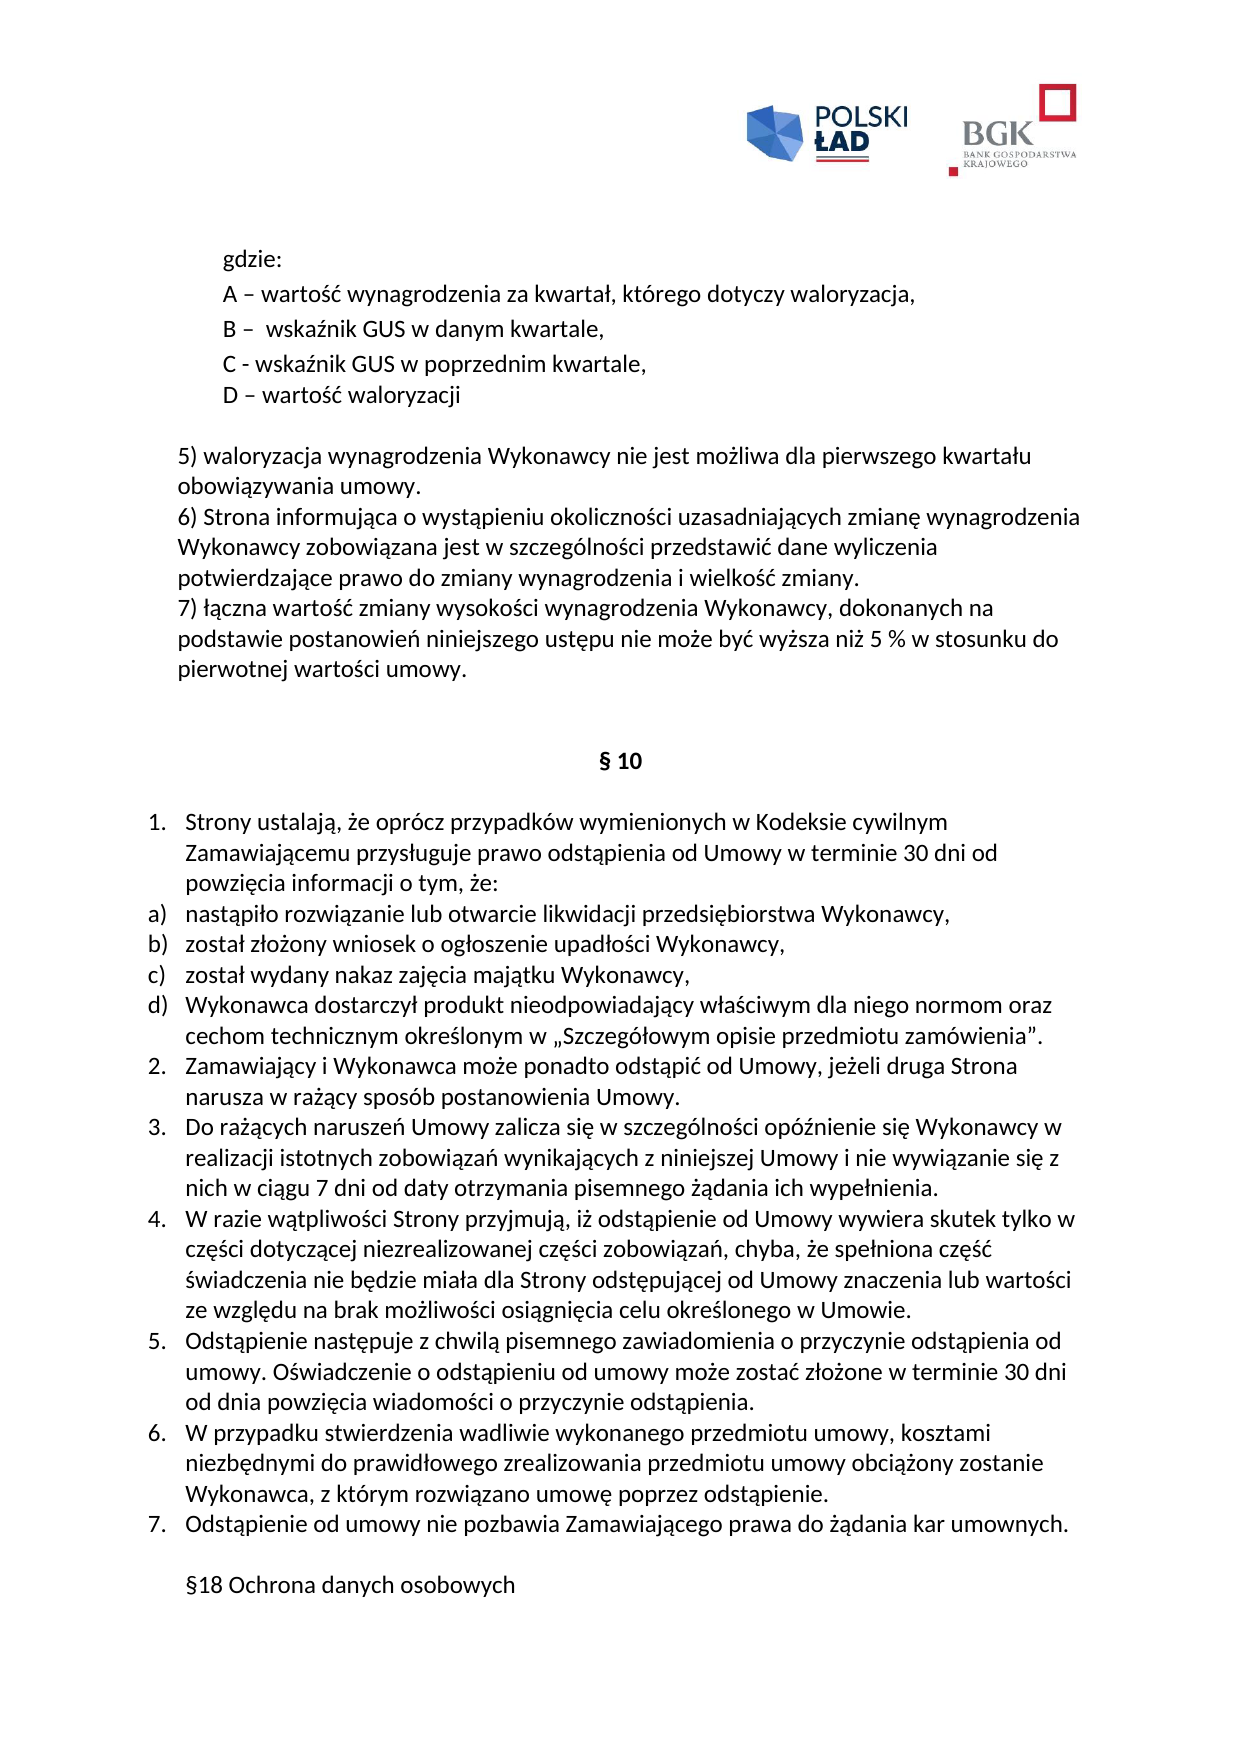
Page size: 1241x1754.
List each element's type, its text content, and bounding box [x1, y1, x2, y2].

text § 10 [148, 745, 1093, 776]
list Wykonawca dostarczył produkt nieodpowiadający właściwym dla niego normom oraz cechom technicznym określonym w „Szczegółowym opisie przedmiotu zamówienia”. [148, 989, 1093, 1050]
text 5) waloryzacja wynagrodzenia Wykonawcy nie jest możliwa dla pierwszego kwartału obowiązywania umowy. [177, 440, 1093, 501]
text §18 Ochrona danych osobowych [185, 1569, 1093, 1600]
text gdzie: [223, 243, 1093, 274]
text A – wartość wynagrodzenia za kwartał, którego dotyczy waloryzacja, [223, 278, 1093, 309]
list nastąpiło rozwiązanie lub otwarcie likwidacji przedsiębiorstwa Wykonawcy, [148, 898, 1093, 928]
text 7) łączna wartość zmiany wysokości wynagrodzenia Wykonawcy, dokonanych na podstawie postanowień niniejszego ustępu nie może być wyższa niż 5 % w stosunku do pierwotnej wartości umowy. [177, 593, 1093, 684]
list W przypadku stwierdzenia wadliwie wykonanego przedmiotu umowy, kosztami niezbędnymi do prawidłowego zrealizowania przedmiotu umowy obciążony zostanie Wykonawca, z którym rozwiązano umowę poprzez odstąpienie. [148, 1417, 1093, 1508]
text C - wskaźnik GUS w poprzednim kwartale, [223, 348, 1093, 379]
list Odstąpienie następuje z chwilą pisemnego zawiadomienia o przyczynie odstąpienia od umowy. Oświadczenie o odstąpieniu od umowy może zostać złożone w terminie 30 dni od dnia powzięcia wiadomości o przyczynie odstąpienia. [148, 1325, 1093, 1417]
list Do rażących naruszeń Umowy zalicza się w szczególności opóźnienie się Wykonawcy w realizacji istotnych zobowiązań wynikających z niniejszej Umowy i nie wywiązanie się z nich w ciągu 7 dni od daty otrzymania pisemnego żądania ich wypełnienia. [148, 1111, 1093, 1203]
list został złożony wniosek o ogłoszenie upadłości Wykonawcy, [148, 928, 1093, 959]
text D – wartość waloryzacji [223, 379, 1093, 409]
list został wydany nakaz zajęcia majątku Wykonawcy, [148, 959, 1093, 989]
list Strony ustalają, że oprócz przypadków wymienionych w Kodeksie cywilnym Zamawiającemu przysługuje prawo odstąpienia od Umowy w terminie 30 dni od powzięcia informacji o tym, że: [148, 806, 1093, 898]
text B – wskaźnik GUS w danym kwartale, [223, 313, 1093, 344]
list W razie wątpliwości Strony przyjmują, iż odstąpienie od Umowy wywiera skutek tylko w części dotyczącej niezrealizowanej części zobowiązań, chyba, że spełniona część świadczenia nie będzie miała dla Strony odstępującej od Umowy znaczenia lub wartości ze względu na brak możliwości osiągnięcia celu określonego w Umowie. [148, 1203, 1093, 1325]
list Odstąpienie od umowy nie pozbawia Zamawiającego prawa do żądania kar umownych. [148, 1508, 1093, 1539]
list Zamawiający i Wykonawca może ponadto odstąpić od Umowy, jeżeli druga Strona narusza w rażący sposób postanowienia Umowy. [148, 1050, 1093, 1111]
text 6) Strona informująca o wystąpieniu okoliczności uzasadniających zmianę wynagrodzenia Wykonawcy zobowiązana jest w szczególności przedstawić dane wyliczenia potwierdzające prawo do zmiany wynagrodzenia i wielkość zmiany. [177, 501, 1093, 593]
